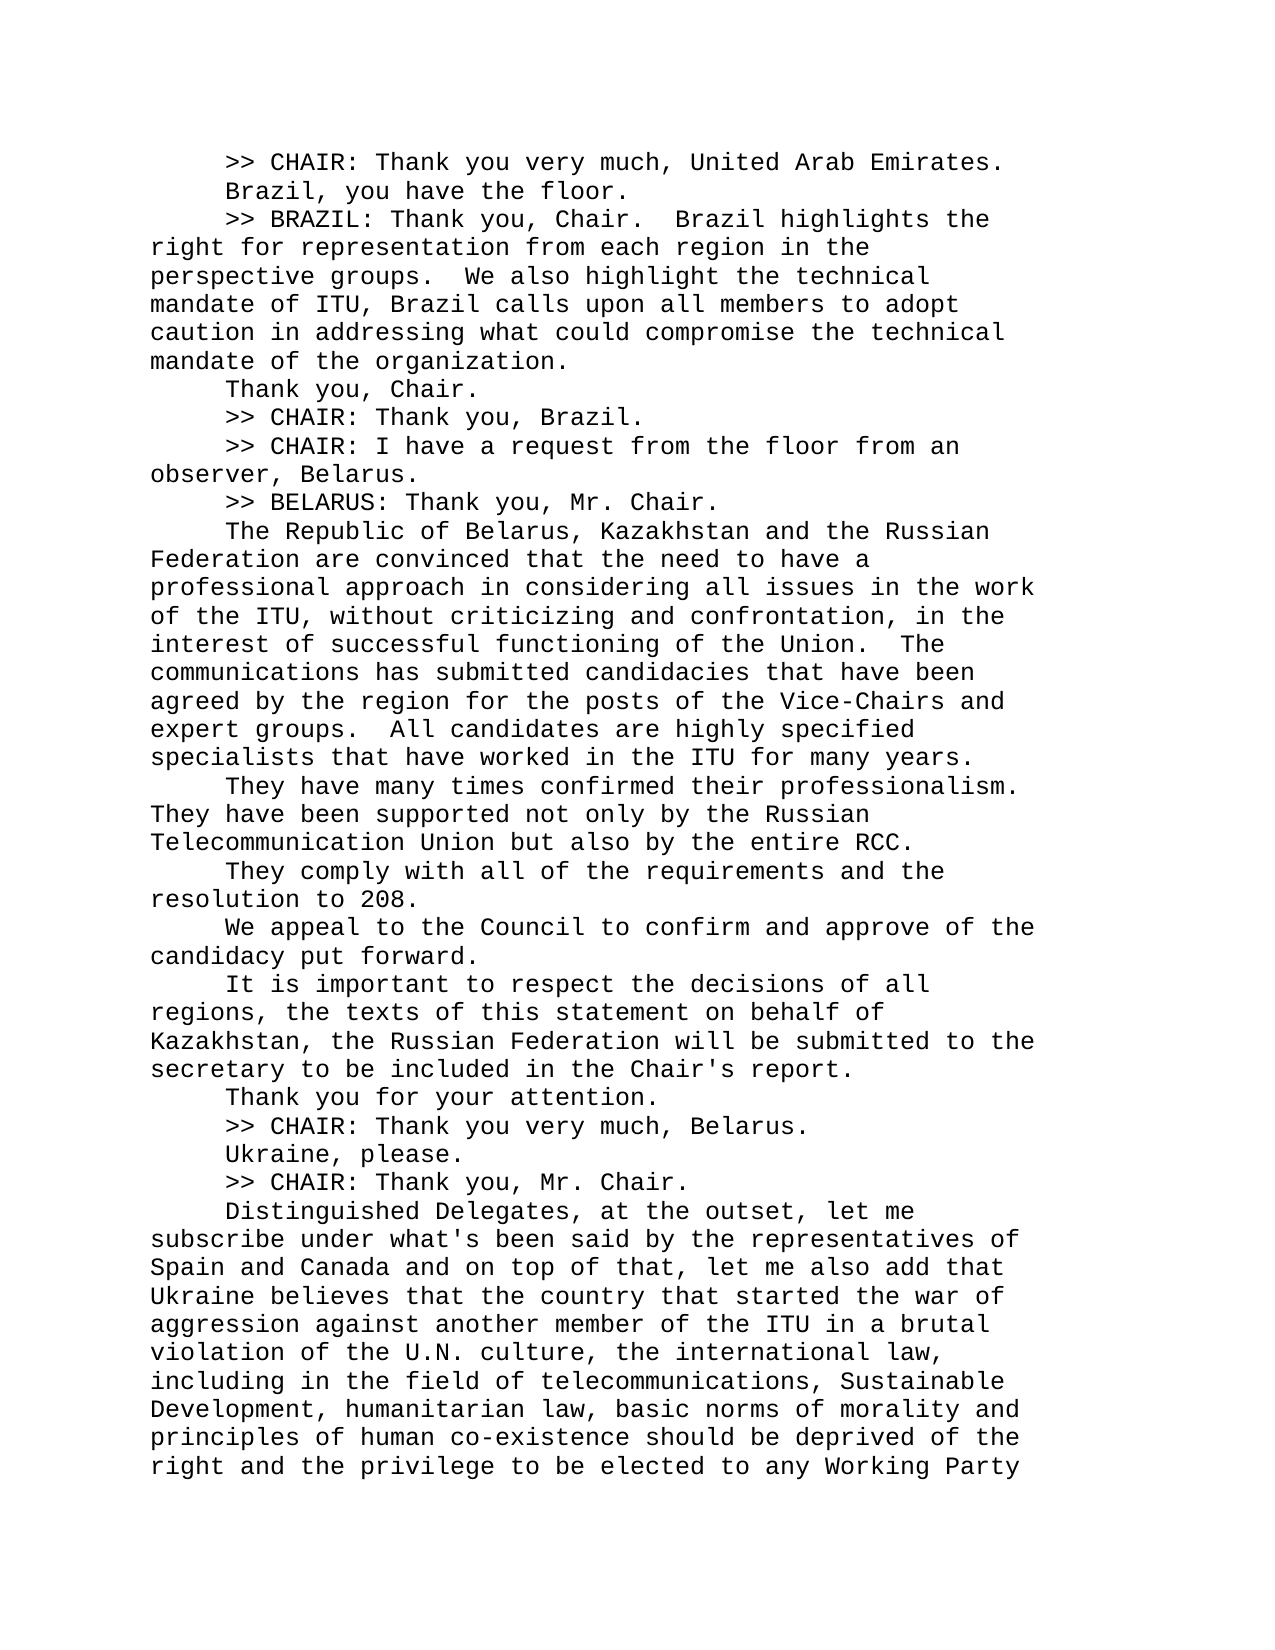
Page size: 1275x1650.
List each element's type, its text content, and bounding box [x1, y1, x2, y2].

text >> BELARUS: Thank you, Mr. Chair. [150, 490, 1050, 518]
text >> CHAIR: I have a request from the floor from an observer, Belarus. [150, 433, 1050, 490]
text They have many times confirmed their professionalism. They have been supported not only by the Russian Telecommunication Union but also by the entire RCC. [150, 773, 1050, 858]
text >> BRAZIL: Thank you, Chair. Brazil highlights the right for representation from each region in the perspective groups. We also highlight the technical mandate of ITU, Brazil calls upon all members to adopt caution in addressing what could compromise the technical mandate of the organization. [150, 207, 1050, 377]
text Brazil, you have the floor. [150, 178, 1050, 207]
text >> CHAIR: Thank you, Brazil. [150, 405, 1050, 433]
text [150, 1198, 1050, 1482]
text The Republic of Belarus, Kazakhstan and the Russian Federation are convinced that the need to have a professional approach in considering all issues in the work of the ITU, without criticizing and confrontation, in the interest of successful functioning of the Union. The communications has submitted candidacies that have been agreed by the region for the posts of the Vice-Chairs and expert groups. All candidates are highly specified specialists that have worked in the ITU for many years. [150, 518, 1050, 773]
text Thank you for your attention. [150, 1085, 1050, 1113]
text >> CHAIR: Thank you, Mr. Chair. [150, 1170, 1050, 1198]
text >> CHAIR: Thank you very much, United Arab Emirates. [150, 150, 1050, 178]
text They comply with all of the requirements and the resolution to 208. [150, 858, 1050, 915]
text >> CHAIR: Thank you very much, Belarus. [150, 1113, 1050, 1142]
text We appeal to the Council to confirm and approve of the candidacy put forward. [150, 915, 1050, 972]
text Thank you, Chair. [150, 377, 1050, 405]
text Ukraine, please. [150, 1142, 1050, 1170]
text It is important to respect the decisions of all regions, the texts of this statement on behalf of Kazakhstan, the Russian Federation will be submitted to the secretary to be included in the Chair's report. [150, 972, 1050, 1085]
